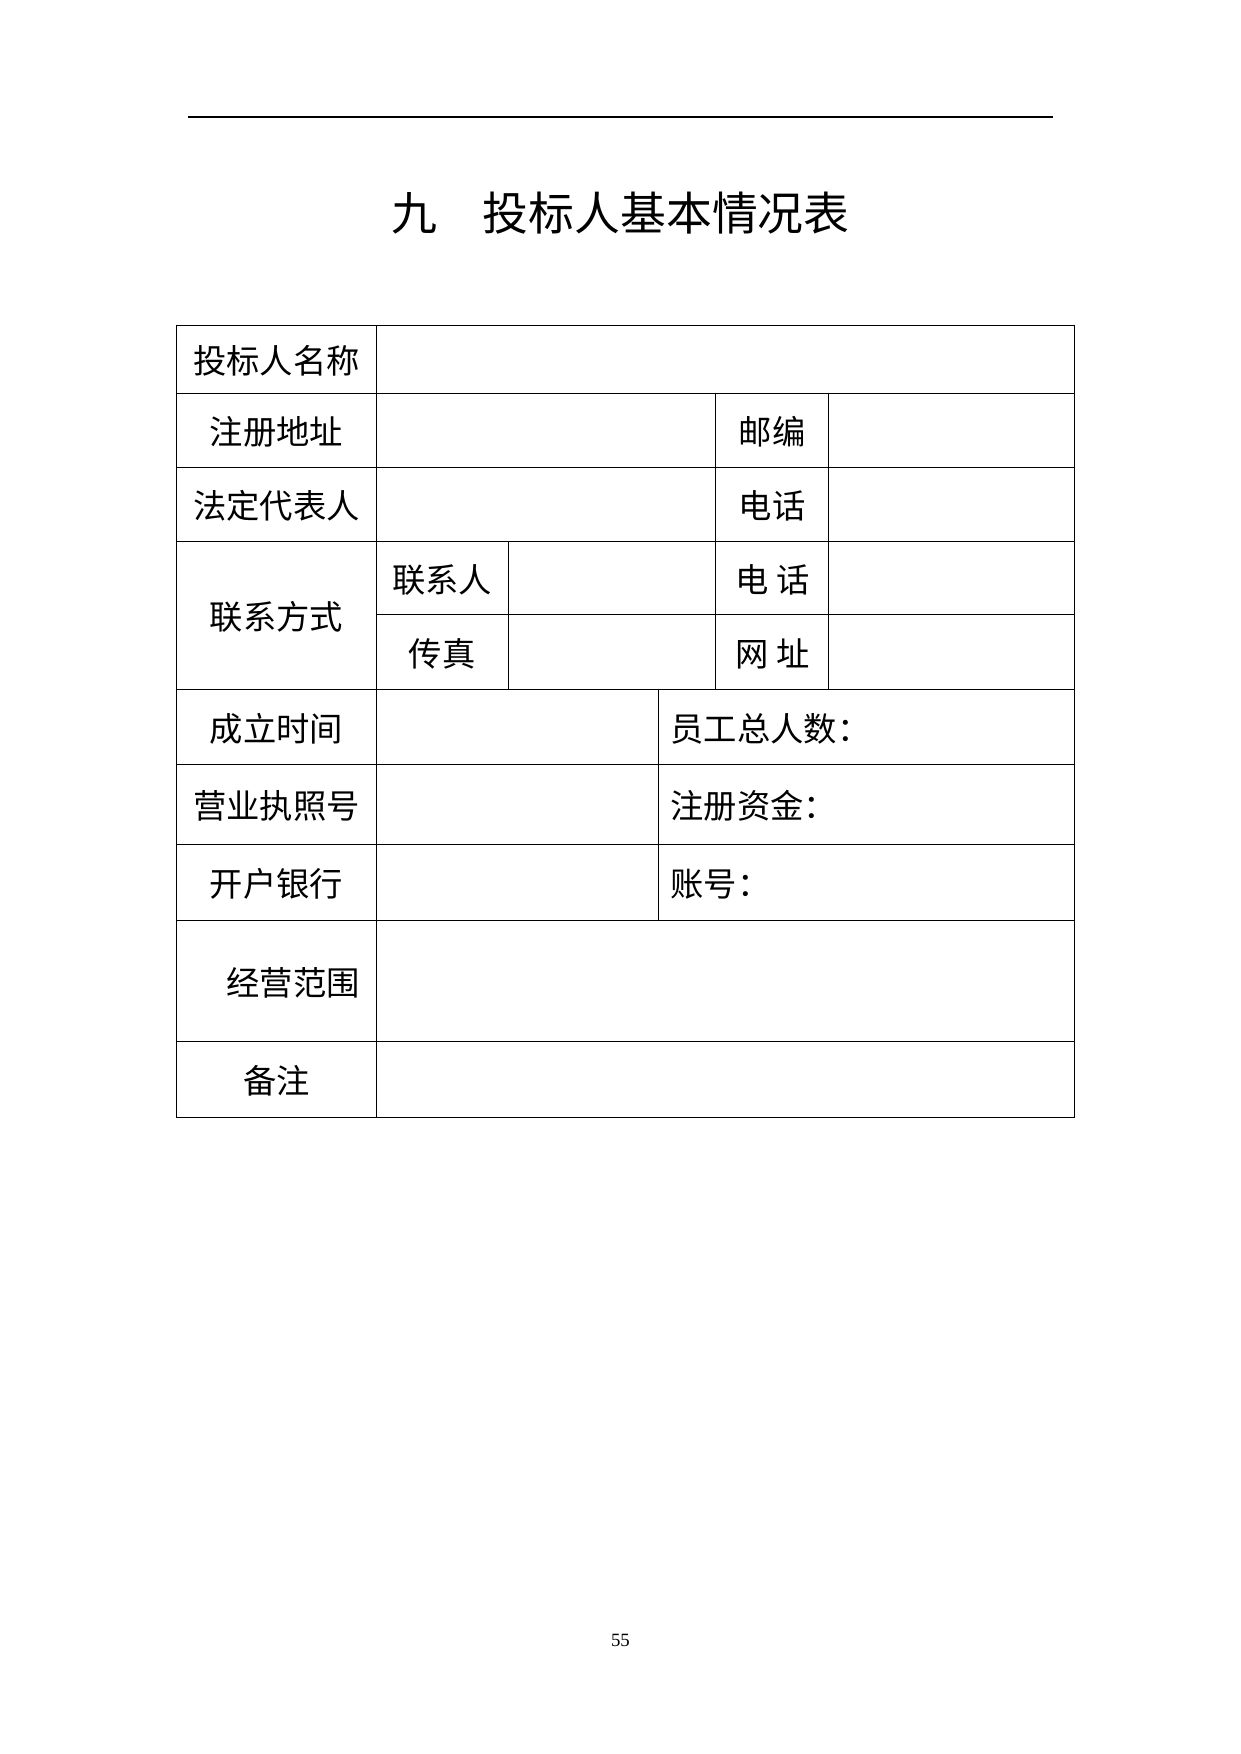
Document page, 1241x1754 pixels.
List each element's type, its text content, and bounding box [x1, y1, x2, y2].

table_cell 注册资金： [659, 765, 1074, 844]
table_cell 传真 [377, 615, 508, 688]
table_cell 员工总人数： [659, 690, 1074, 764]
table_cell 法定代表人 [177, 468, 376, 541]
table_cell 邮编 [716, 394, 828, 467]
table_cell 网 址 [716, 615, 828, 688]
table_header 投标人名称 [177, 326, 376, 393]
table_cell [377, 921, 1074, 1041]
table_cell [829, 542, 1074, 614]
table_cell [377, 845, 658, 919]
table_cell 备注 [177, 1042, 376, 1117]
table_cell 经营范围 [177, 921, 376, 1041]
table_cell [377, 765, 658, 844]
table_cell 电话 [716, 468, 828, 541]
table_cell 营业执照号 [177, 765, 376, 844]
table_cell [829, 394, 1074, 467]
table_cell 账号： [659, 845, 1074, 919]
table_cell [377, 1042, 1074, 1117]
table_cell 电 话 [716, 542, 828, 614]
table_cell 联系方式 [177, 542, 376, 688]
table_cell [829, 468, 1074, 541]
table_cell [377, 394, 715, 467]
table_cell 注册地址 [177, 394, 376, 467]
table_header [377, 326, 1074, 393]
table_cell [509, 615, 715, 688]
table_cell 成立时间 [177, 690, 376, 764]
table_cell [509, 542, 715, 614]
table_cell 联系人 [377, 542, 508, 614]
table_cell [377, 690, 658, 764]
table_cell [377, 468, 715, 541]
table_cell 开户银行 [177, 845, 376, 919]
text 九 投标人基本情况表 [187, 162, 1053, 259]
table_cell [829, 615, 1074, 688]
